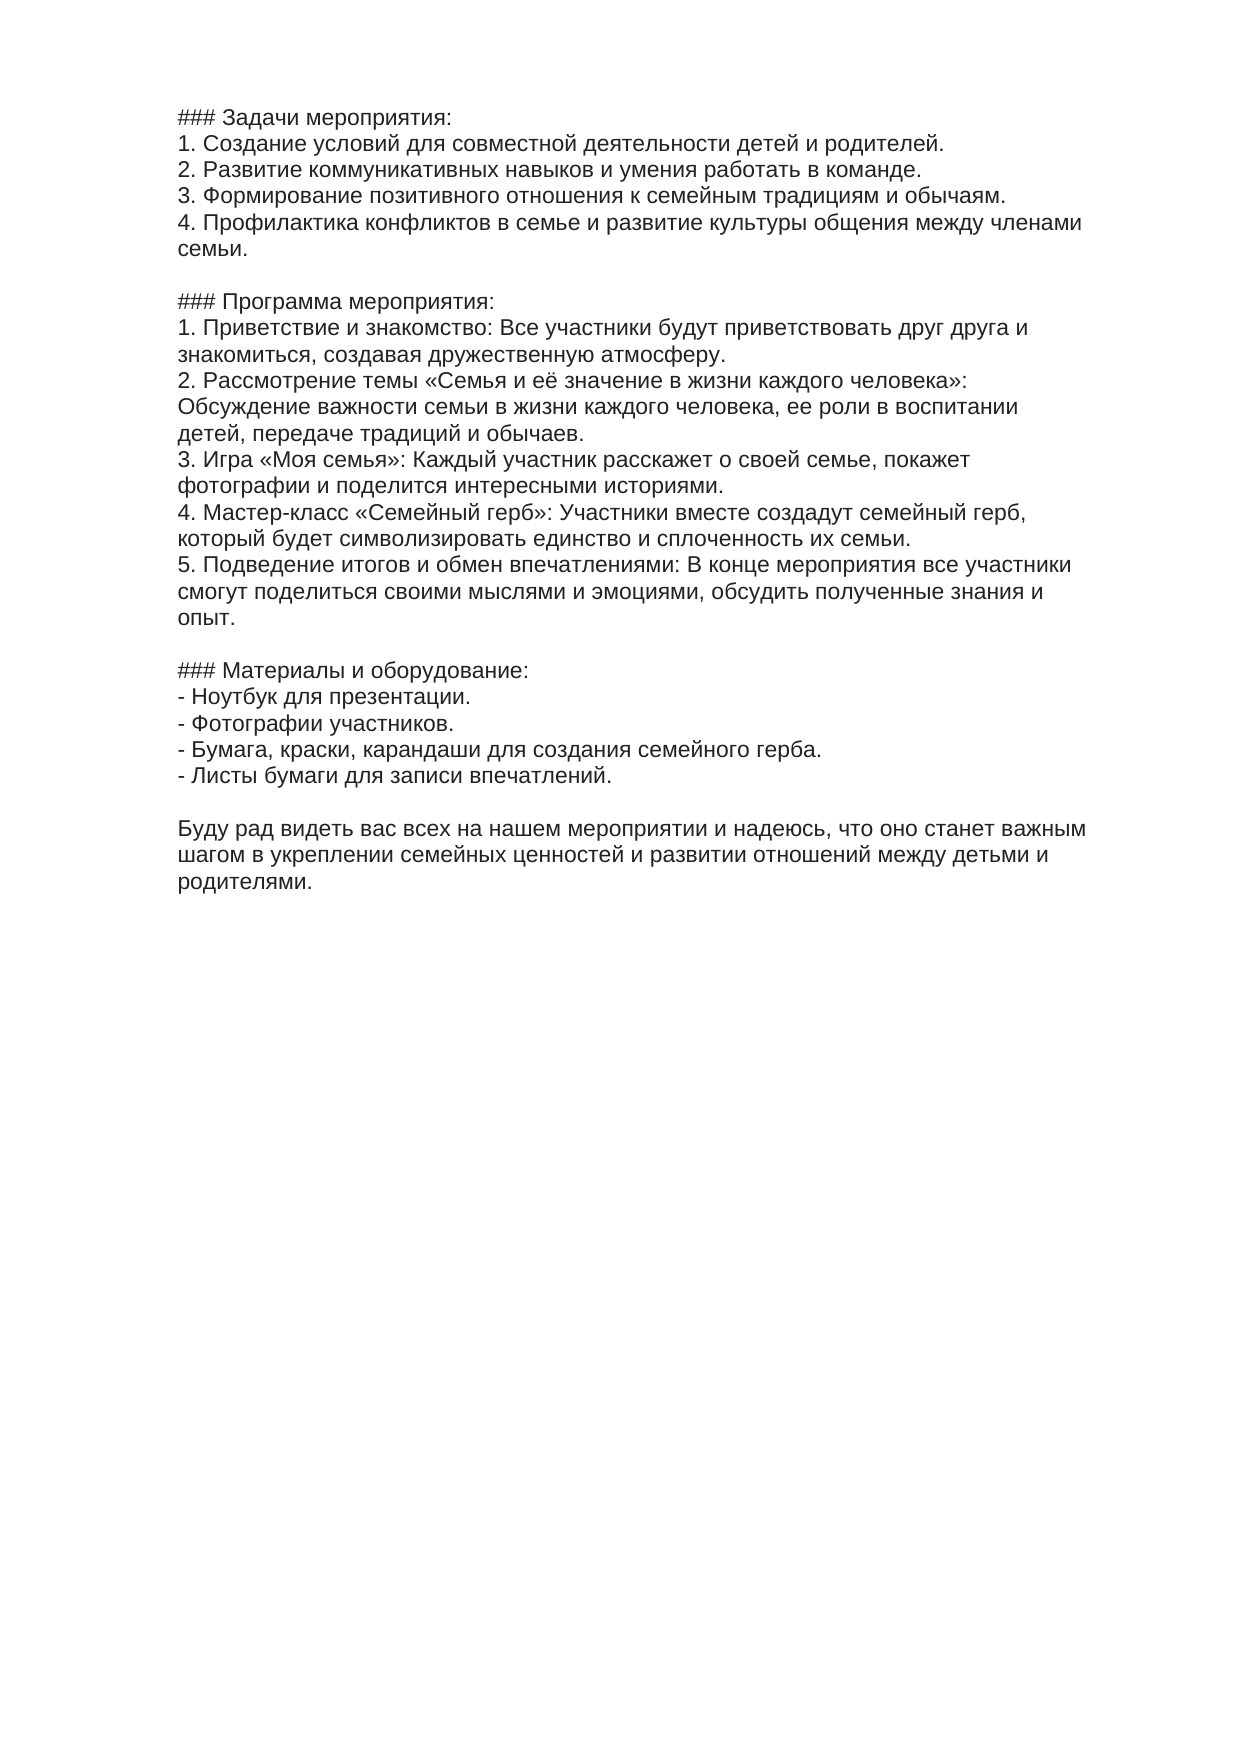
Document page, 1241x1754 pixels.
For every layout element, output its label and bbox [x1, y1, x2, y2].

text [177, 103, 1093, 894]
